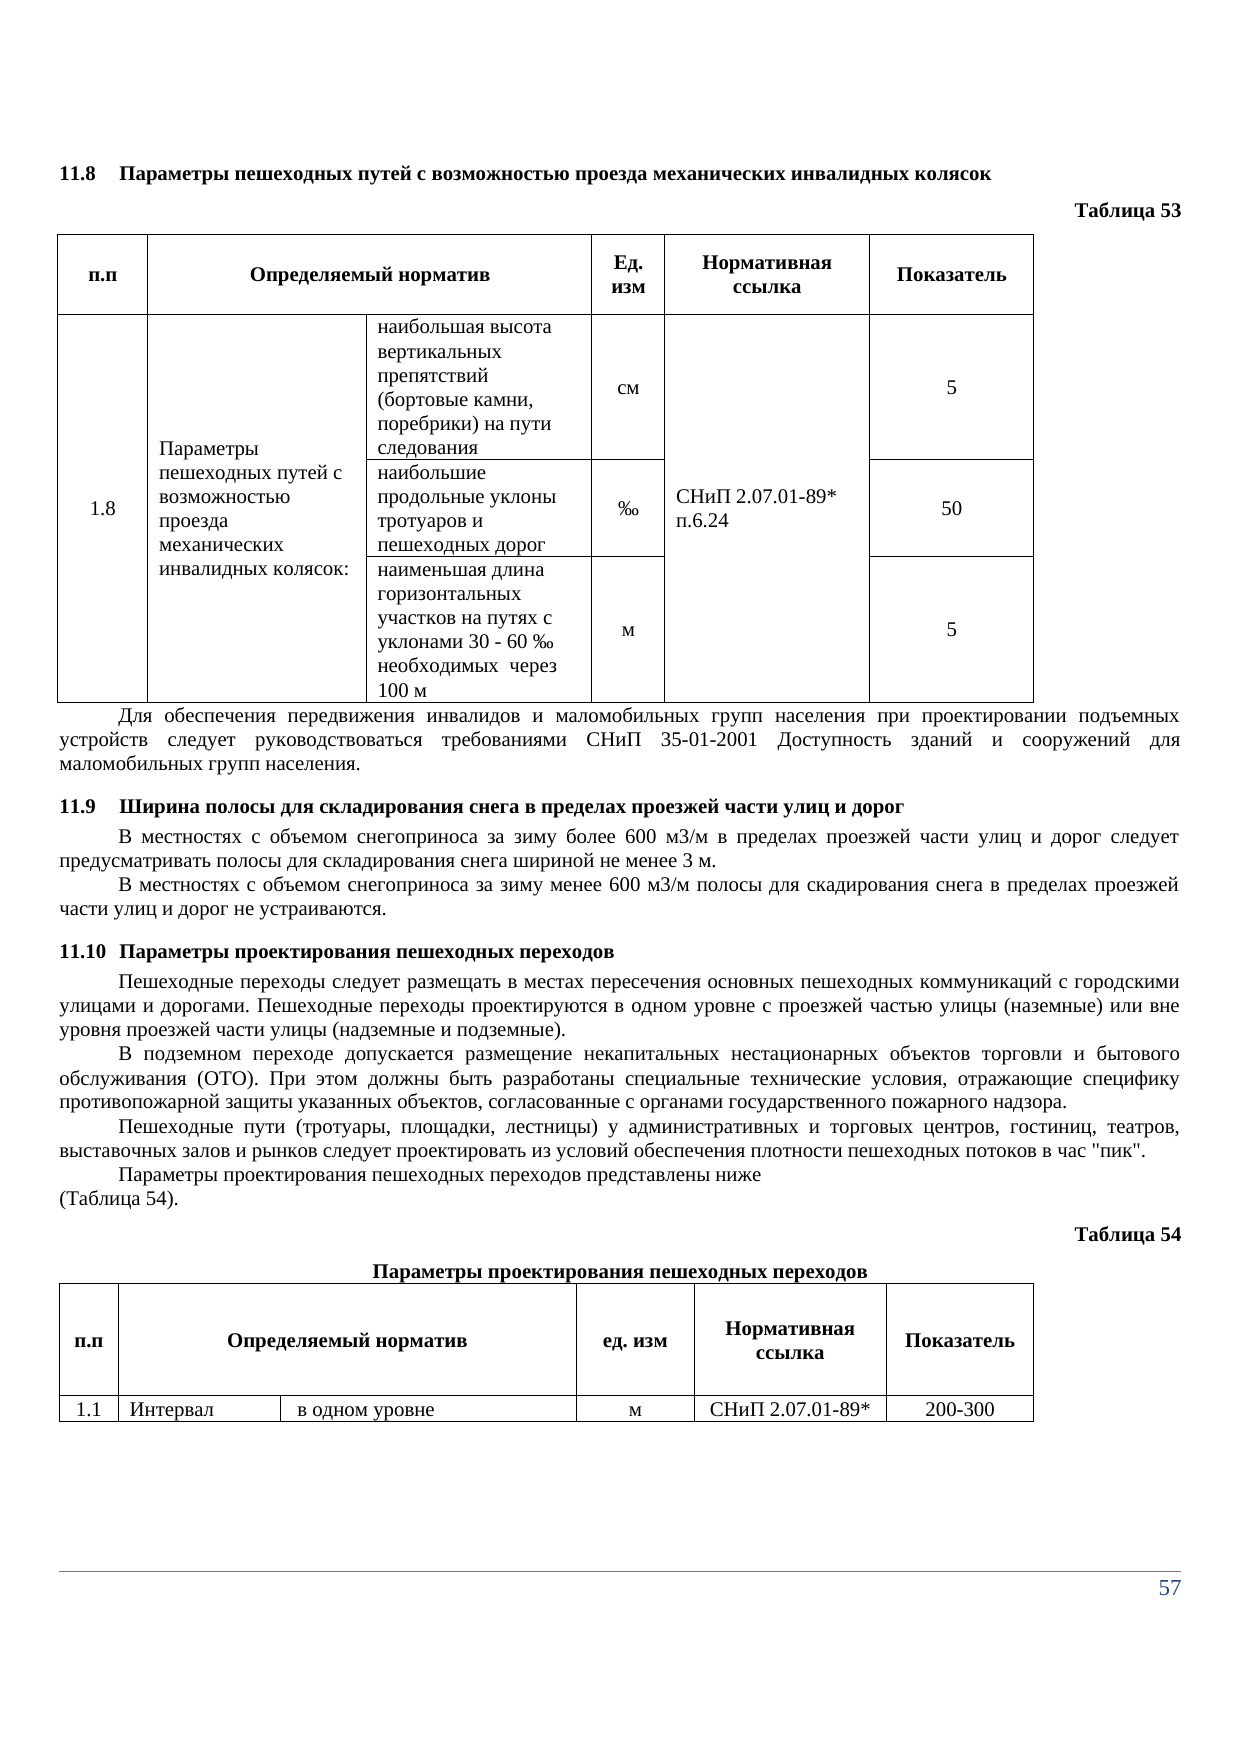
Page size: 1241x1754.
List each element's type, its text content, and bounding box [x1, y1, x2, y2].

text Таблица 53 [59, 198, 1181, 222]
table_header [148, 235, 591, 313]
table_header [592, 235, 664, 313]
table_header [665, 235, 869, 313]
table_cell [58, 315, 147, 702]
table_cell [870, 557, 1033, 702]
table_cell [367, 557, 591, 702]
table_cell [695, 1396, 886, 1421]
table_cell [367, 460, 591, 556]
text Параметры проектирования пешеходных переходов представлены ниже [59, 1162, 1181, 1186]
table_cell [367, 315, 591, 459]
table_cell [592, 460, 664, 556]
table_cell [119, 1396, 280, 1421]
text В местностях с объемом снегоприноса за зиму менее 600 м3/м полосы для скадирования снега в пределах проезжей части улиц и дорог не устраиваются. [59, 872, 1181, 920]
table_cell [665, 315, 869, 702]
text Для обеспечения передвижения инвалидов и маломобильных групп населения при проектировании подъемных устройств следует руководствоваться требованиями СНиП 35-01-2001 Доступность зданий и сооружений для маломобильных групп населения. [59, 703, 1181, 775]
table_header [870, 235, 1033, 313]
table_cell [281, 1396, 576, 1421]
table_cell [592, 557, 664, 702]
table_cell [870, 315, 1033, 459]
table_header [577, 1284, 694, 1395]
text В подземном переходе допускается размещение некапитальных нестационарных объектов торговли и бытового обслуживания (ОТО). При этом должны быть разработаны специальные технические условия, отражающие специфику противопожарной защиты указанных объектов, согласованные с органами государственного пожарного надзора. [59, 1041, 1181, 1113]
subtitle Параметры пешеходных путей с возможностью проезда механических инвалидных колясок [59, 161, 1181, 185]
text Параметры проектирования пешеходных переходов [59, 1259, 1181, 1283]
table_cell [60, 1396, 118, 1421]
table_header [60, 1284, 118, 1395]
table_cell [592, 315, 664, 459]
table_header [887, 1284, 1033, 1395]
text Пешеходные пути (тротуары, площадки, лестницы) у административных и торговых центров, гостиниц, театров, выставочных залов и рынков следует проектировать из условий обеспечения плотности пешеходных потоков в час "пик". [59, 1113, 1181, 1162]
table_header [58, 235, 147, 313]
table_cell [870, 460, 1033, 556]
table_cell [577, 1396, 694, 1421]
text Таблица 54 [59, 1222, 1181, 1246]
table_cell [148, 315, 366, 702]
text Пешеходные переходы следует размещать в местах пересечения основных пешеходных коммуникаций с городскими улицами и дорогами. Пешеходные переходы проектируются в одном уровне с проезжей частью улицы (наземные) или вне уровня проезжей части улицы (надземные и подземные). [59, 969, 1181, 1041]
text (Таблица 54). [59, 1186, 1181, 1210]
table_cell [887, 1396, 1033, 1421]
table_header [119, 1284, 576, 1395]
text В местностях с объемом снегоприноса за зиму более 600 м3/м в пределах проезжей части улиц и дорог следует предусматривать полосы для складирования снега шириной не менее 3 м. [59, 824, 1181, 872]
subtitle Ширина полосы для складирования снега в пределах проезжей части улиц и дорог [59, 793, 1181, 818]
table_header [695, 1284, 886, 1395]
subtitle Параметры проектирования пешеходных переходов [59, 939, 1181, 963]
